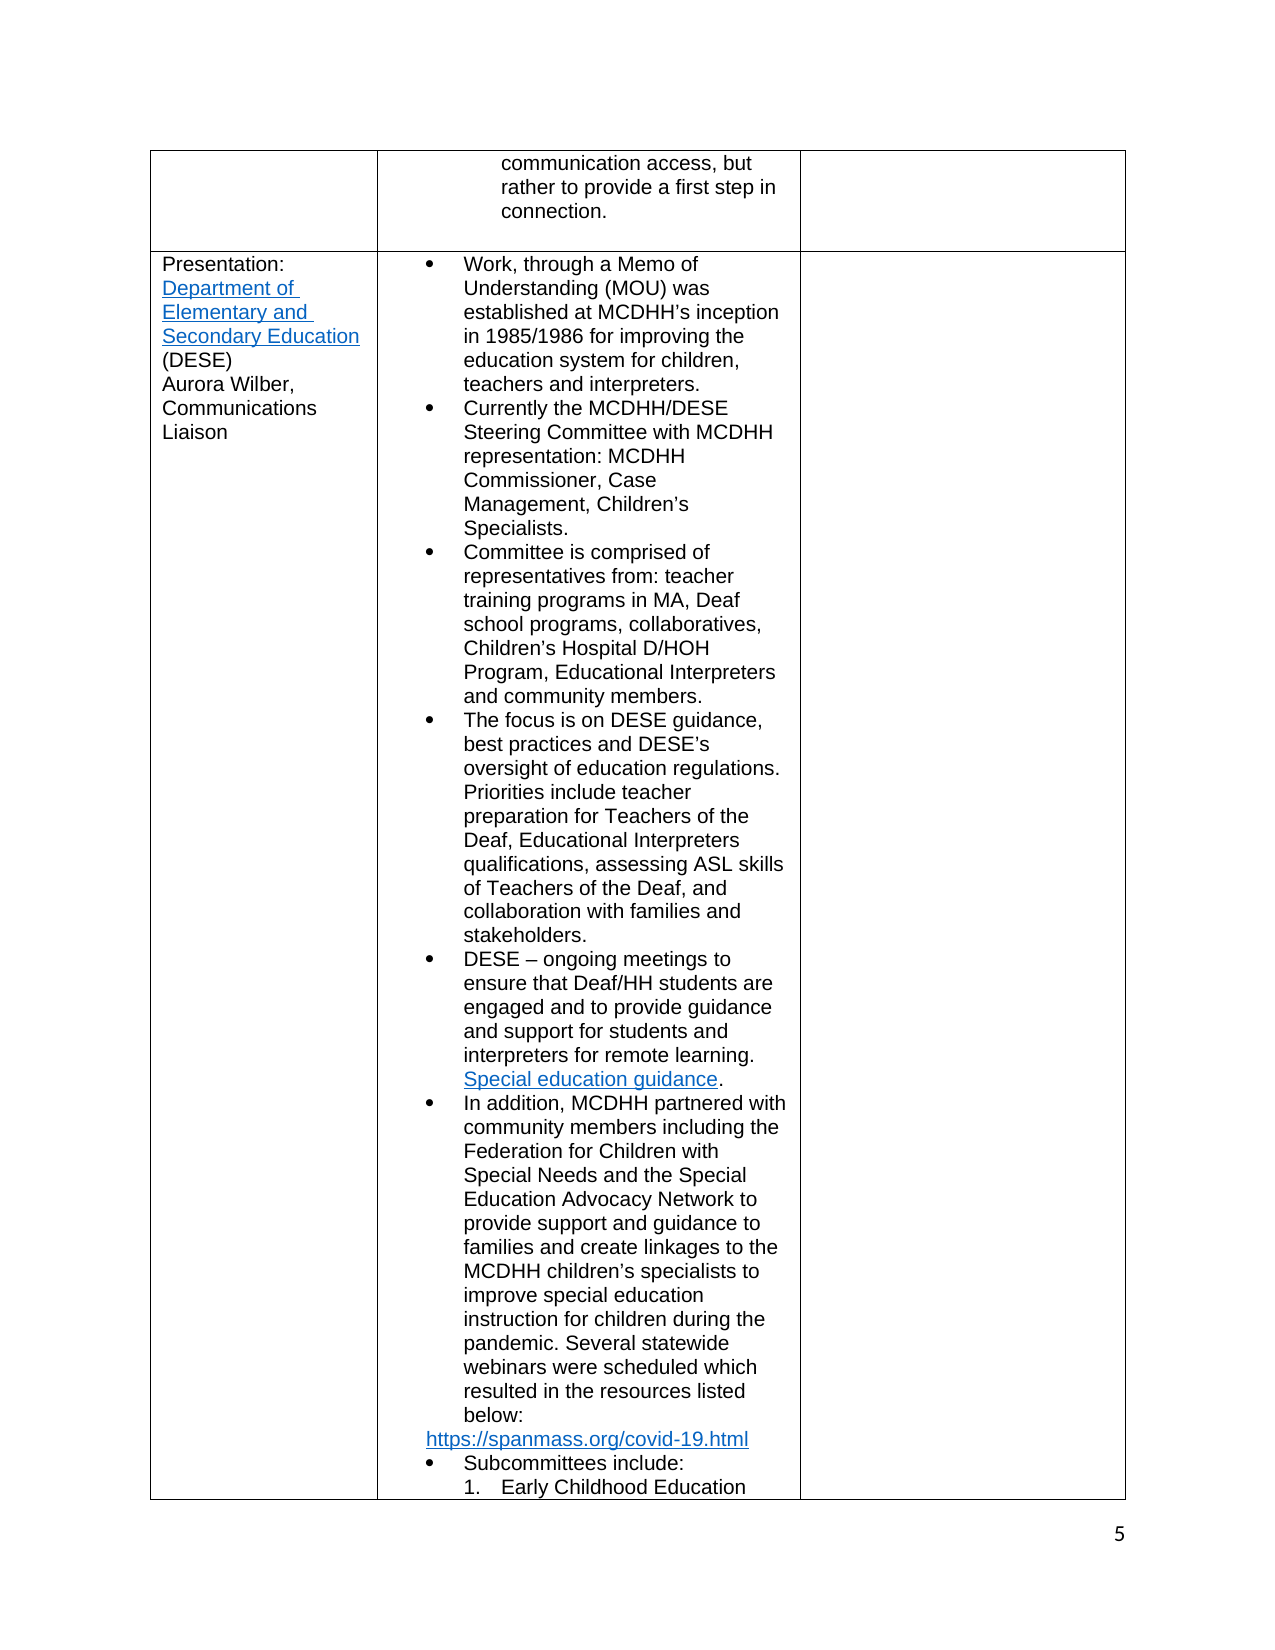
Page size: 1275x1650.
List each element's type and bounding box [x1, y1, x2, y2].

table_cell [151, 151, 377, 251]
table_cell [378, 252, 800, 1498]
table_cell [801, 252, 1125, 1498]
table_cell [801, 151, 1125, 251]
table_cell [378, 151, 800, 251]
table_cell [151, 252, 377, 1498]
